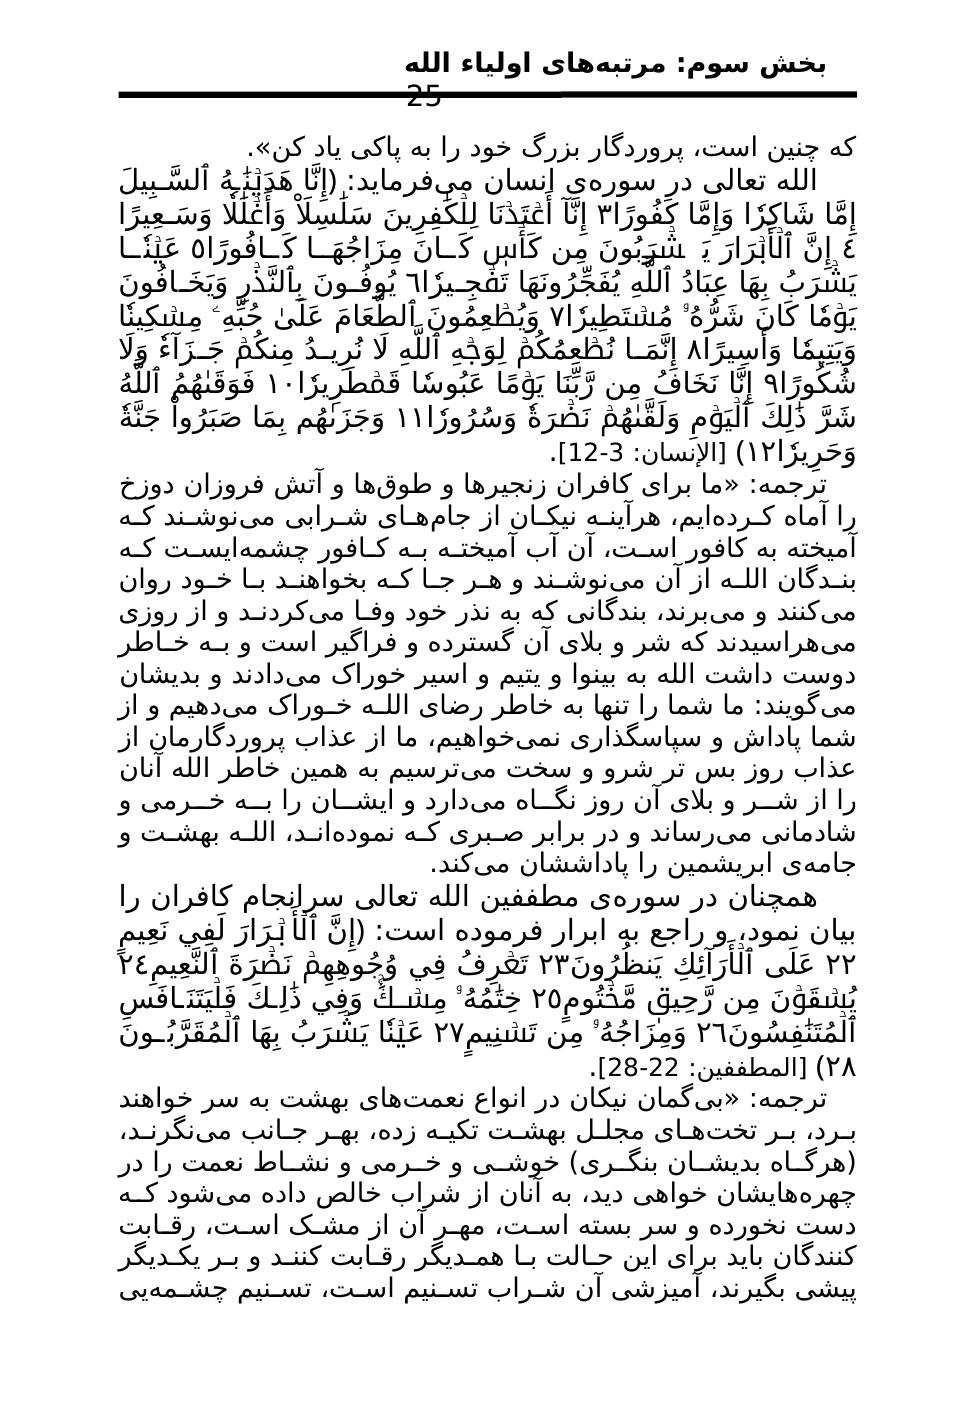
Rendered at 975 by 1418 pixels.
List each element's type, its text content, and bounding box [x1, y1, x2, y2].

text همچنان در سوره‌ی مطففین الله تعالی سرانجام کافران را بیان نمود، و راجع به ابرار فرموده است: ﴿إِنَّ ٱلۡأَبۡرَارَ لَفِي نَعِيمٍ٢٢ عَلَى ٱلۡأَرَآئِكِ يَنظُرُونَ٢٣ تَعۡرِفُ فِي وُجُوهِهِمۡ نَضۡرَةَ ٱلنَّعِيمِ٢٤ يُسۡقَوۡنَ مِن رَّحِيقٖ مَّخۡتُومٍ٢٥ خِتَٰمُهُۥ مِسۡكٞۚ وَفِي ذَٰلِكَ فَلۡيَتَنَافَسِ ٱلۡمُتَنَٰفِسُونَ٢٦ وَمِزَاجُهُۥ مِن تَسۡنِيمٍ٢٧ عَيۡنٗا يَشۡرَبُ بِهَا ٱلۡمُقَرَّبُونَ٢٨﴾ [المطففين: 22-28]. [118, 879, 857, 1083]
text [118, 132, 857, 163]
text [118, 1083, 857, 1304]
text ترجمه: «ما برای کافران زنجیرها و طوق‌ها و آتش فروزان دوزخ را آماه کرده‌ایم، هرآینه نیکان از جام‌های شرابی می‌نوشند که آمیخته به کافور است، آن آب آمیخته به کافور چشمه‌ایست که بندگان الله از آن می‌نوشند و هر جا که بخواهند با خود روان می‌کنند و می‌برند، بندگانی که به نذر خود وفا می‌کردند و از روزی می‌هراسیدند که شر و بلای آن گسترده و فراگیر است و به خاطر دوست داشت الله به بینوا و یتیم و اسیر خوراک می‌دادند و بدیشان می‌گویند: ما شما را تنها به خاطر رضای الله خوراک می‌دهیم و از شما پاداش و سپاسگذاری نمی‌خواهیم، ما از عذاب پروردگارمان از عذاب روز بس تر شرو و سخت می‌ترسیم به همین خاطر الله آنان را از شر و بلای آن روز نگاه می‌دارد و ایشان را به خرمی و شادمانی می‌رساند و در برابر صبری که نموده‌اند، الله بهشت و جامه‌ی ابریشمین را پاداششان می‌کند. [118, 469, 857, 879]
text الله تعالی در سوره‌ی انسان می‌فرماید: ﴿إِنَّا هَدَيۡنَٰهُ ٱلسَّبِيلَ إِمَّا شَاكِرٗا وَإِمَّا كَفُورًا٣ إِنَّآ أَعۡتَدۡنَا لِلۡكَٰفِرِينَ سَلَٰسِلَاْ وَأَغۡلَٰلٗا وَسَعِيرًا٤ إِنَّ ٱلۡأَبۡرَارَ يَشۡرَبُونَ مِن كَأۡسٖ كَانَ مِزَاجُهَا كَافُورًا٥ عَيۡنٗا يَشۡرَبُ بِهَا عِبَادُ ٱللَّهِ يُفَجِّرُونَهَا تَفۡجِيرٗا٦ يُوفُونَ بِٱلنَّذۡرِ وَيَخَافُونَ يَوۡمٗا كَانَ شَرُّهُۥ مُسۡتَطِيرٗا٧ وَيُطۡعِمُونَ ٱلطَّعَامَ عَلَىٰ حُبِّهِۦ مِسۡكِينٗا وَيَتِيمٗا وَأَسِيرًا٨ إِنَّمَا نُطۡعِمُكُمۡ لِوَجۡهِ ٱللَّهِ لَا نُرِيدُ مِنكُمۡ جَزَآءٗ وَلَا شُكُورًا٩ إِنَّا نَخَافُ مِن رَّبِّنَا يَوۡمًا عَبُوسٗا قَمۡطَرِيرٗا١٠ فَوَقَىٰهُمُ ٱللَّهُ شَرَّ ذَٰلِكَ ٱلۡيَوۡمِ وَلَقَّىٰهُمۡ نَضۡرَةٗ وَسُرُورٗا١١ وَجَزَىٰهُم بِمَا صَبَرُواْ جَنَّةٗ وَحَرِيرٗا١٢﴾ [الإنسان: 3-12]. [118, 163, 857, 469]
